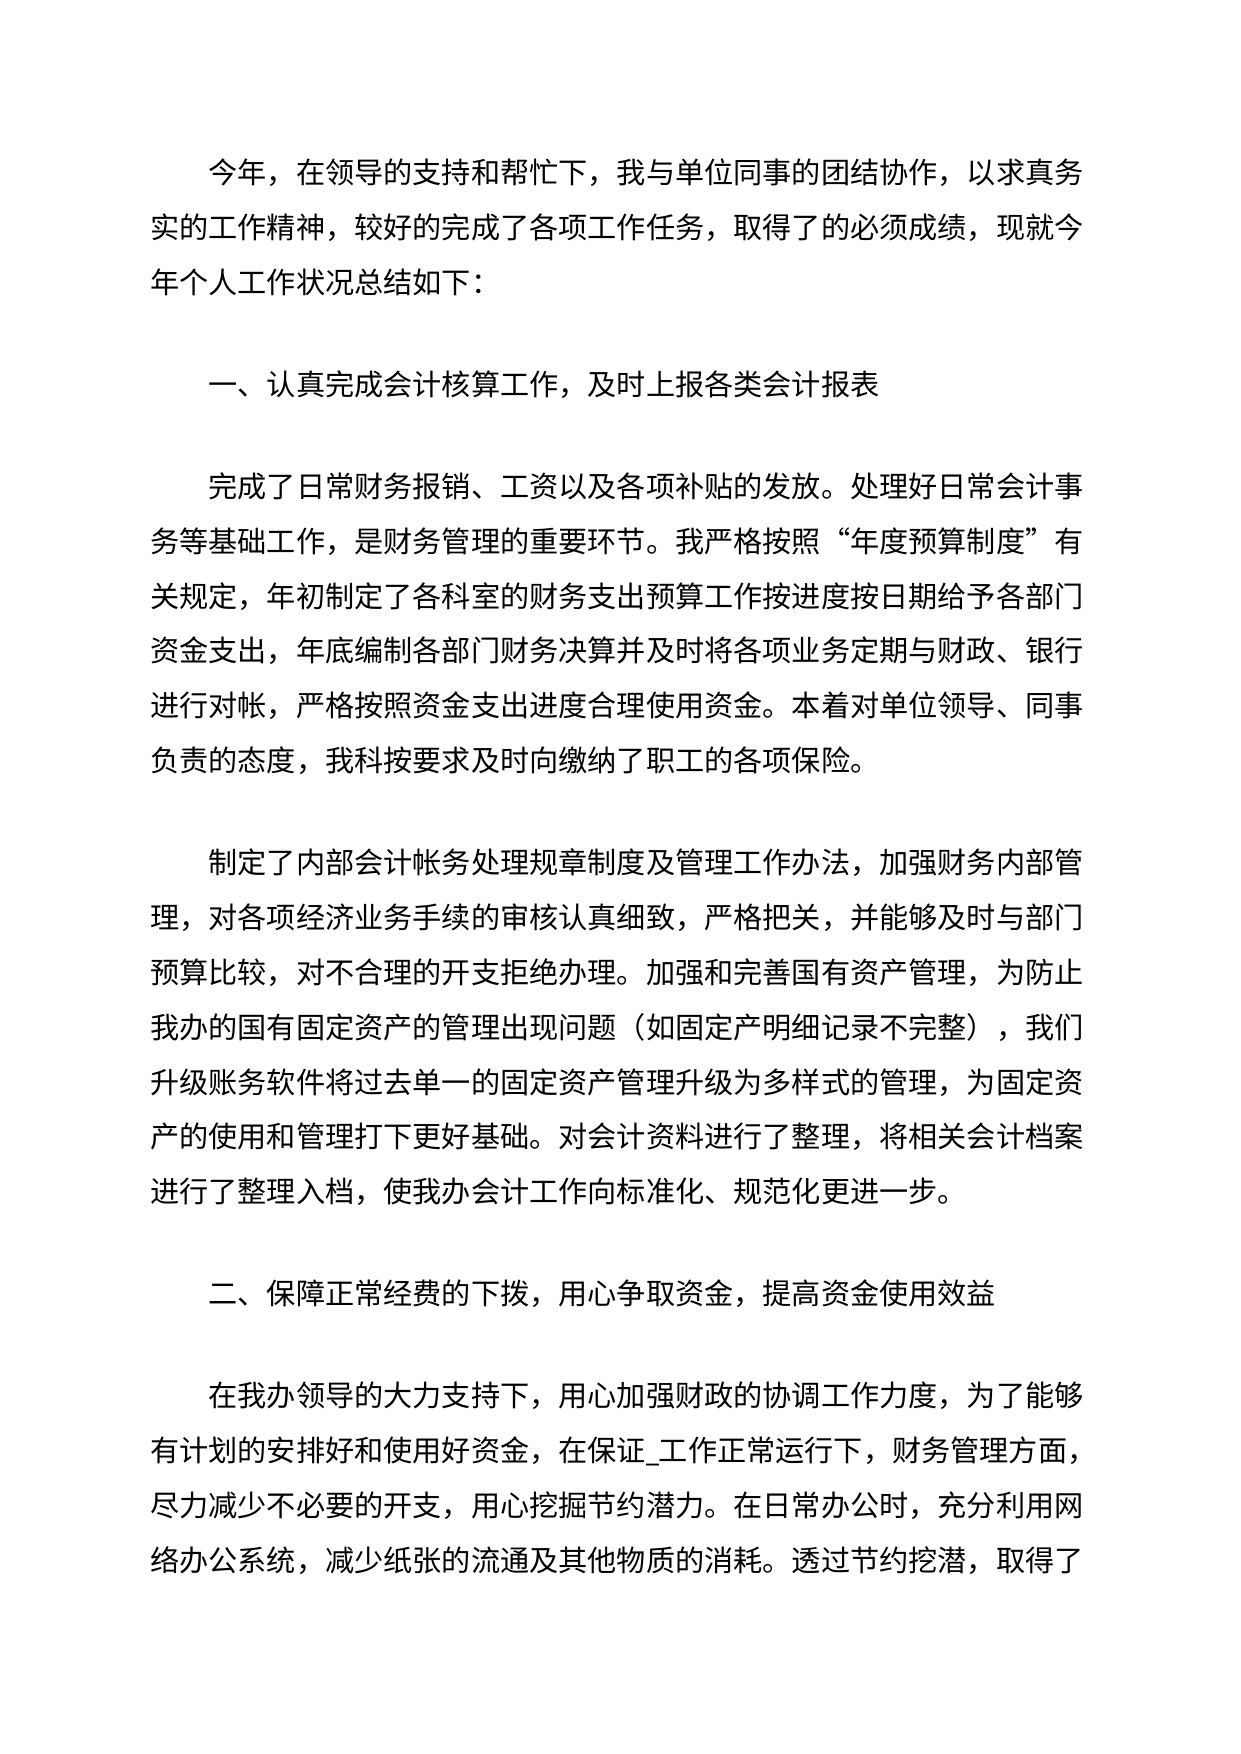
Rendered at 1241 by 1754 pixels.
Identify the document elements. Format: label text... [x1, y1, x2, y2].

text 二、保障正常经费的下拨，用心争取资金，提高资金使用效益 [150, 1271, 1090, 1313]
text 制定了内部会计帐务处理规章制度及管理工作办法，加强财务内部管理，对各项经济业务手续的审核认真细致，严格把关，并能够及时与部门预算比较，对不合理的开支拒绝办理。加强和完善国有资产管理，为防止我办的国有固定资产的管理出现问题（如固定产明细记录不完整），我们升级账务软件将过去单一的固定资产管理升级为多样式的管理，为固定资产的使用和管理打下更好基础。对会计资料进行了整理，将相关会计档案进行了整理入档，使我办会计工作向标准化、规范化更进一步。 [150, 839, 1090, 1211]
text 完成了日常财务报销、工资以及各项补贴的发放。处理好日常会计事务等基础工作，是财务管理的重要环节。我严格按照“年度预算制度”有关规定，年初制定了各科室的财务支出预算工作按进度按日期给予各部门资金支出，年底编制各部门财务决算并及时将各项业务定期与财政、银行进行对帐，严格按照资金支出进度合理使用资金。本着对单位领导、同事负责的态度，我科按要求及时向缴纳了职工的各项保险。 [150, 463, 1090, 780]
text 今年，在领导的支持和帮忙下，我与单位同事的团结协作，以求真务实的工作精神，较好的完成了各项工作任务，取得了的必须成绩，现就今年个人工作状况总结如下： [150, 150, 1090, 302]
text 一、认真完成会计核算工作，及时上报各类会计报表 [150, 362, 1090, 404]
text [150, 1372, 1090, 1579]
